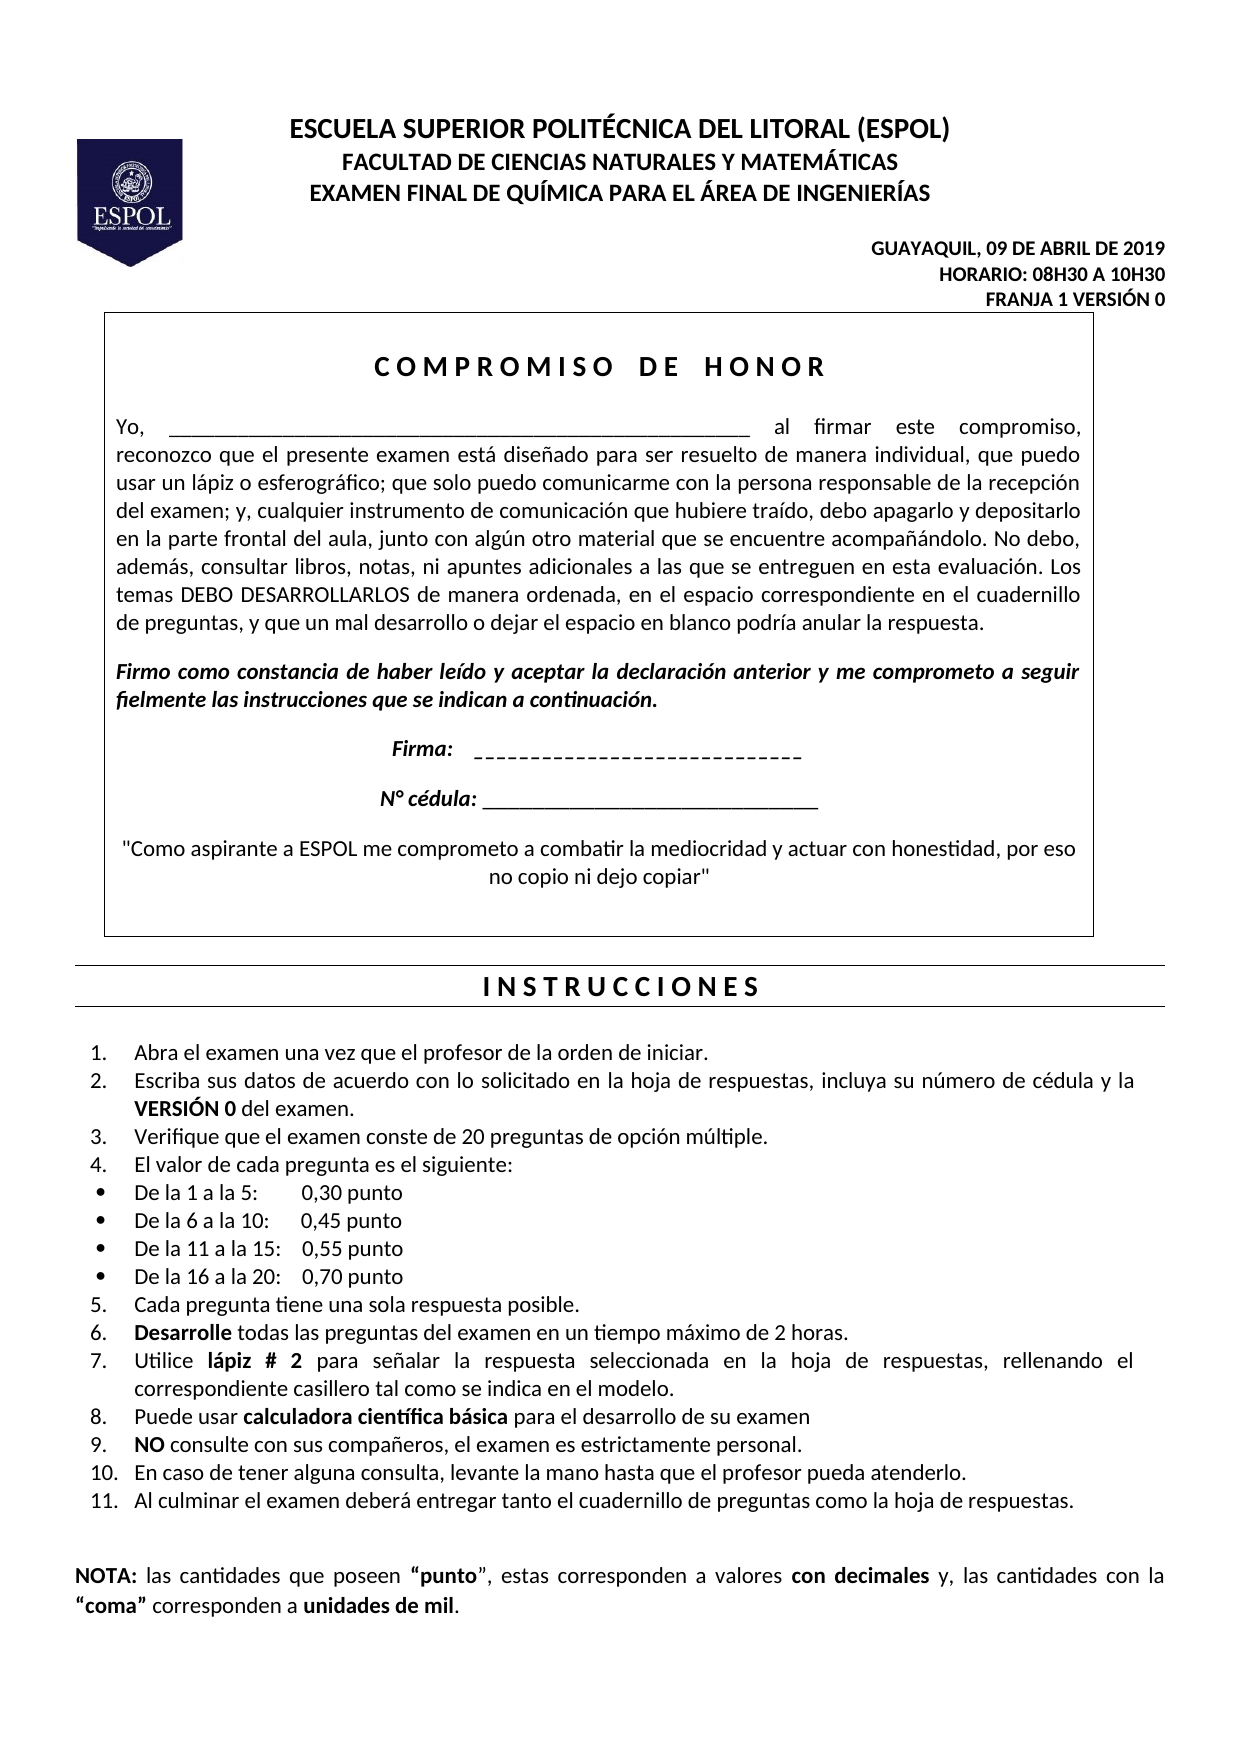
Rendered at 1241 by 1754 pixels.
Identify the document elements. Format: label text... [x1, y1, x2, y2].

list De la 1 a la 5: 0,30 punto [97, 1178, 1136, 1206]
list De la 16 a la 20: 0,70 punto [97, 1262, 1136, 1290]
text FACULTAD DE CIENCIAS NATURALES Y MATEMÁTICAS [184, 146, 1165, 177]
list Utilice lápiz # 2 para señalar la respuesta seleccionada en la hoja de respuestas, rellenando el correspondiente casillero tal como se indica en el modelo. [90, 1346, 1136, 1402]
picture [75, 139, 184, 267]
list En caso de tener alguna consulta, levante la mano hasta que el profesor pueda atenderlo. [90, 1458, 1136, 1486]
list Verifique que el examen conste de 20 preguntas de opción múltiple. [90, 1122, 1136, 1150]
text NOTA: las cantidades que poseen “punto”, estas corresponden a valores con decimales y, las cantidades con la “coma” corresponden a unidades de mil. [75, 1561, 1165, 1619]
text HORARIO: 08H30 A 10H30 [370, 261, 1165, 286]
list De la 6 a la 10: 0,45 punto [97, 1206, 1136, 1234]
text EXAMEN FINAL DE QUÍMICA PARA EL ÁREA DE INGENIERÍAS [184, 177, 1165, 207]
text ESCUELA SUPERIOR POLITÉCNICA DEL LITORAL (ESPOL) [75, 111, 1165, 146]
list De la 11 a la 15: 0,55 punto [97, 1234, 1136, 1262]
list Desarrolle todas las preguntas del examen en un tiempo máximo de 2 horas. [90, 1318, 1136, 1346]
list Puede usar calculadora científica básica para el desarrollo de su examen [90, 1402, 1136, 1430]
table_header C O M P R O M I S O D E H O N O R Yo, ___________________________________________________ al firmar este compromiso, reconozco que el presente examen está diseñado para ser resuelto de manera individual, que puedo usar un lápiz o esferográfico; que solo puedo comunicarme con la persona responsable de la recepción del examen; y, cualquier instrumento de comunicación que hubiere traído, debo apagarlo y depositarlo en la parte frontal del aula, junto con algún otro material que se encuentre acompañándolo. No debo, además, consultar libros, notas, ni apuntes adicionales a las que se entreguen en esta evaluación. Los temas DEBO DESARROLLARLOS de manera ordenada, en el espacio correspondiente en el cuadernillo de preguntas, y que un mal desarrollo o dejar el espacio en blanco podría anular la respuesta. Firmo como constancia de haber leído y aceptar la declaración anterior y me comprometo a seguir fielmente las instrucciones que se indican a continuación. Firma: _____________________________ N° cédula: ___________________________ "Como aspirante a ESPOL me comprometo a combatir la mediocridad y actuar con honestidad, por eso no copio ni dejo copiar" [105, 313, 1093, 936]
list Al culminar el examen deberá entregar tanto el cuadernillo de preguntas como la hoja de respuestas. [90, 1486, 1136, 1514]
list Escriba sus datos de acuerdo con lo solicitado en la hoja de respuestas, incluya su número de cédula y la VERSIÓN 0 del examen. [90, 1066, 1136, 1122]
list El valor de cada pregunta es el siguiente: [90, 1150, 1136, 1178]
list Cada pregunta tiene una sola respuesta posible. [90, 1290, 1136, 1318]
text I N S T R U C C I O N E S [75, 966, 1165, 1006]
text FRANJA 1 VERSIÓN 0 [75, 286, 1165, 312]
list Abra el examen una vez que el profesor de la orden de iniciar. [90, 1038, 1136, 1066]
text GUAYAQUIL, 09 DE ABRIL DE 2019 [184, 235, 1165, 261]
list NO consulte con sus compañeros, el examen es estrictamente personal. [90, 1430, 1136, 1458]
